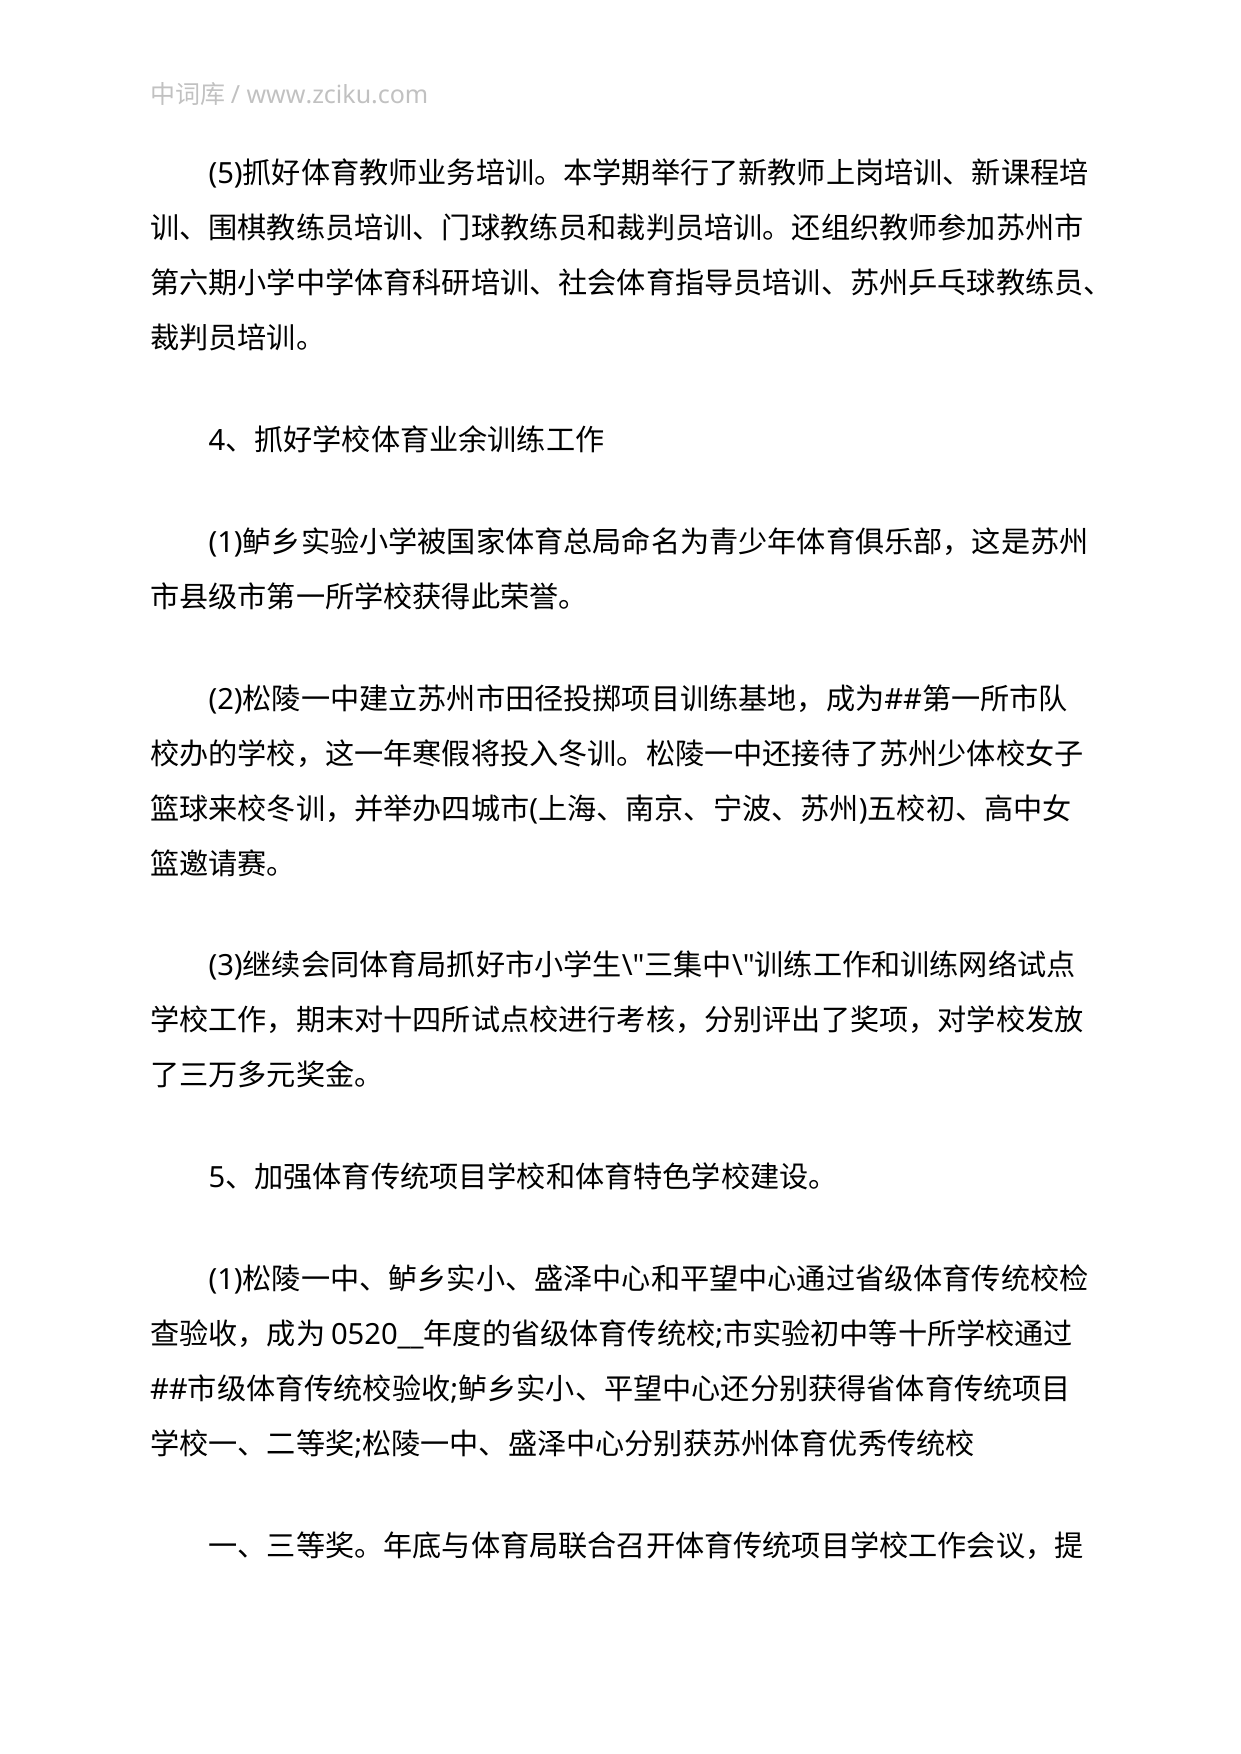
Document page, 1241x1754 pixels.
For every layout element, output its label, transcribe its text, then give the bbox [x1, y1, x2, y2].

text (3)继续会同体育局抓好市小学生\"三集中\"训练工作和训练网络试点学校工作，期末对十四所试点校进行考核，分别评出了奖项，对学校发放了三万多元奖金。 [150, 942, 1090, 1094]
text (1)松陵一中、鲈乡实小、盛泽中心和平望中心通过省级体育传统校检查验收，成为0520__年度的省级体育传统校;市实验初中等十所学校通过##市级体育传统校验收;鲈乡实小、平望中心还分别获得省体育传统项目学校一、二等奖;松陵一中、盛泽中心分别获苏州体育优秀传统校 [150, 1256, 1090, 1463]
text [150, 1523, 1090, 1565]
text 5、加强体育传统项目学校和体育特色学校建设。 [150, 1154, 1090, 1196]
text 4、抓好学校体育业余训练工作 [150, 417, 1090, 459]
text (1)鲈乡实验小学被国家体育总局命名为青少年体育俱乐部，这是苏州市县级市第一所学校获得此荣誉。 [150, 518, 1090, 616]
text (2)松陵一中建立苏州市田径投掷项目训练基地，成为##第一所市队校办的学校，这一年寒假将投入冬训。松陵一中还接待了苏州少体校女子篮球来校冬训，并举办四城市(上海、南京、宁波、苏州)五校初、高中女篮邀请赛。 [150, 675, 1090, 882]
text (5)抓好体育教师业务培训。本学期举行了新教师上岗培训、新课程培训、围棋教练员培训、门球教练员和裁判员培训。还组织教师参加苏州市第六期小学中学体育科研培训、社会体育指导员培训、苏州乒乓球教练员、裁判员培训。 [150, 150, 1090, 357]
